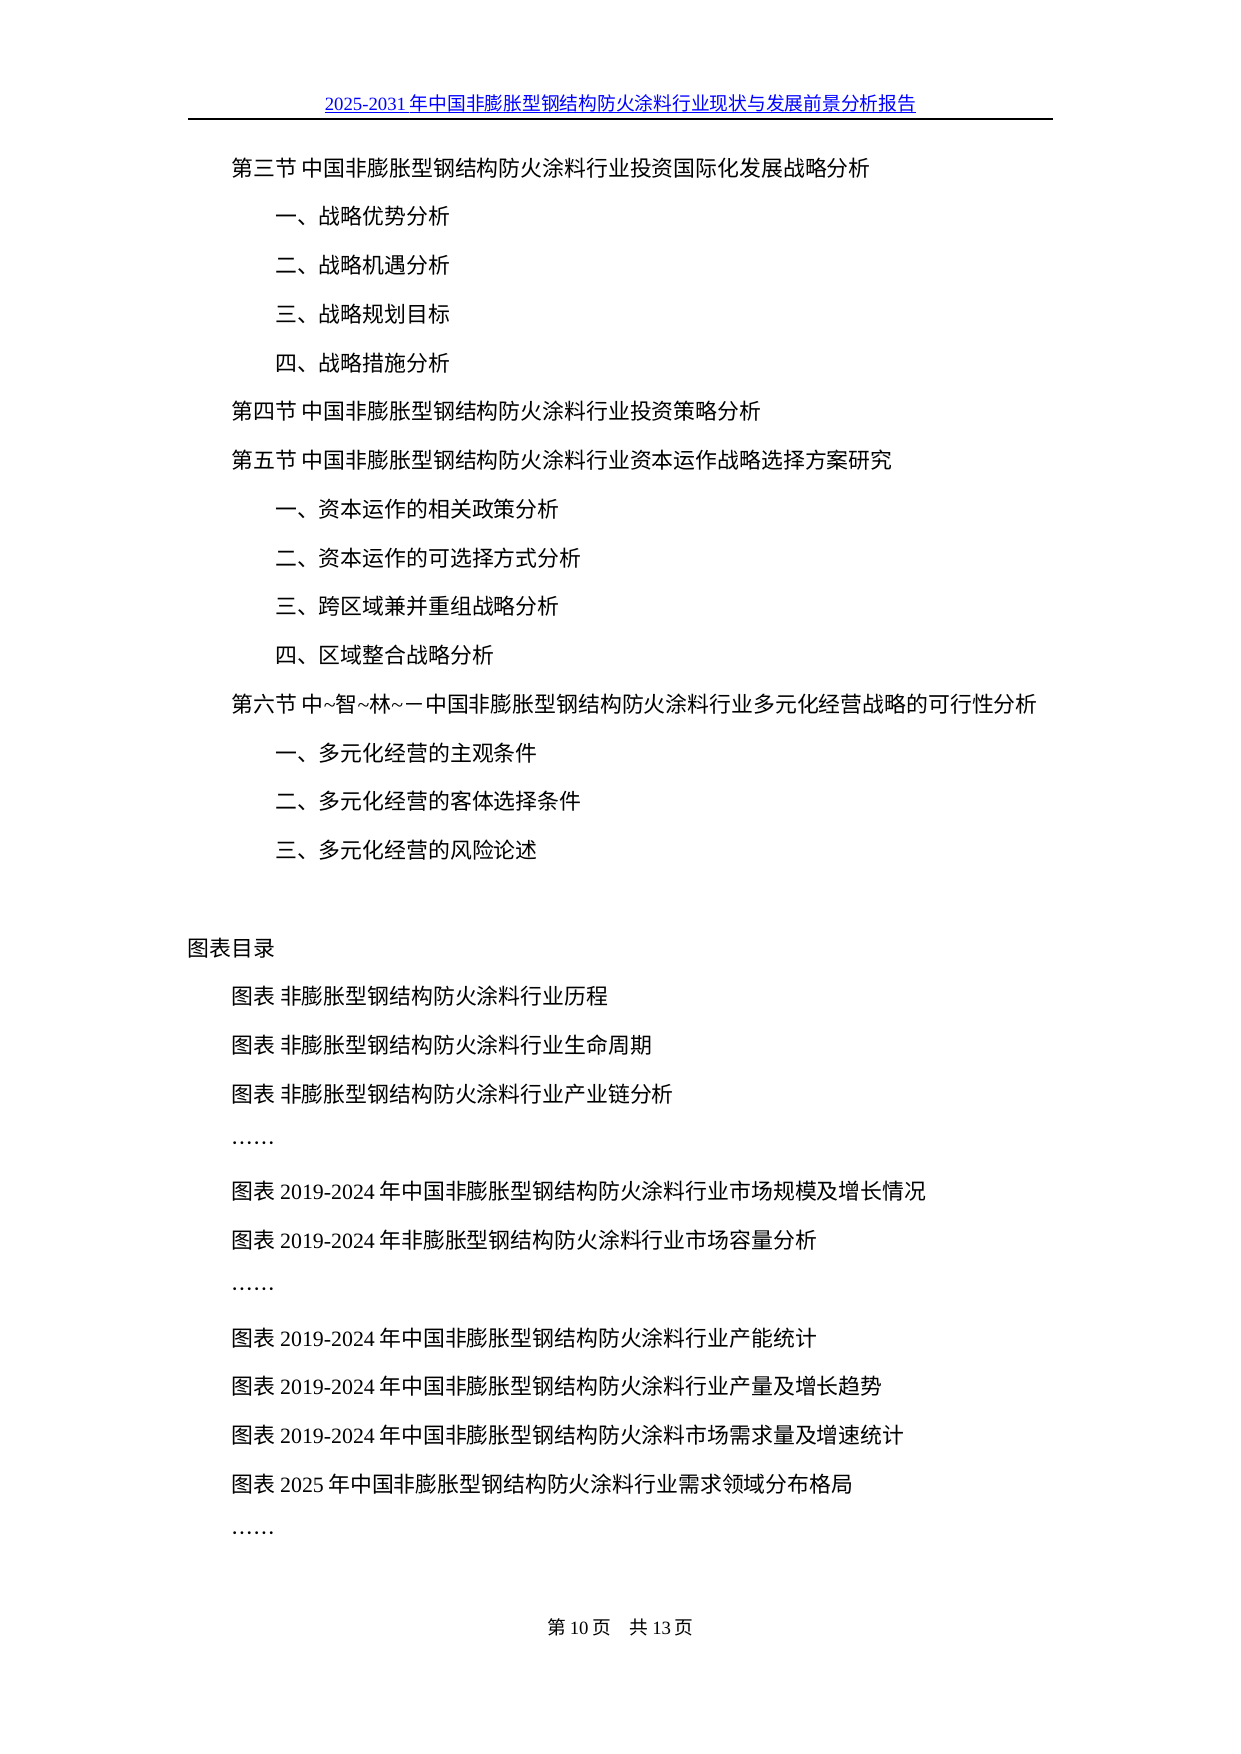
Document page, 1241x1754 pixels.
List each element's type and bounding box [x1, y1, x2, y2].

text [187, 150, 1053, 1548]
